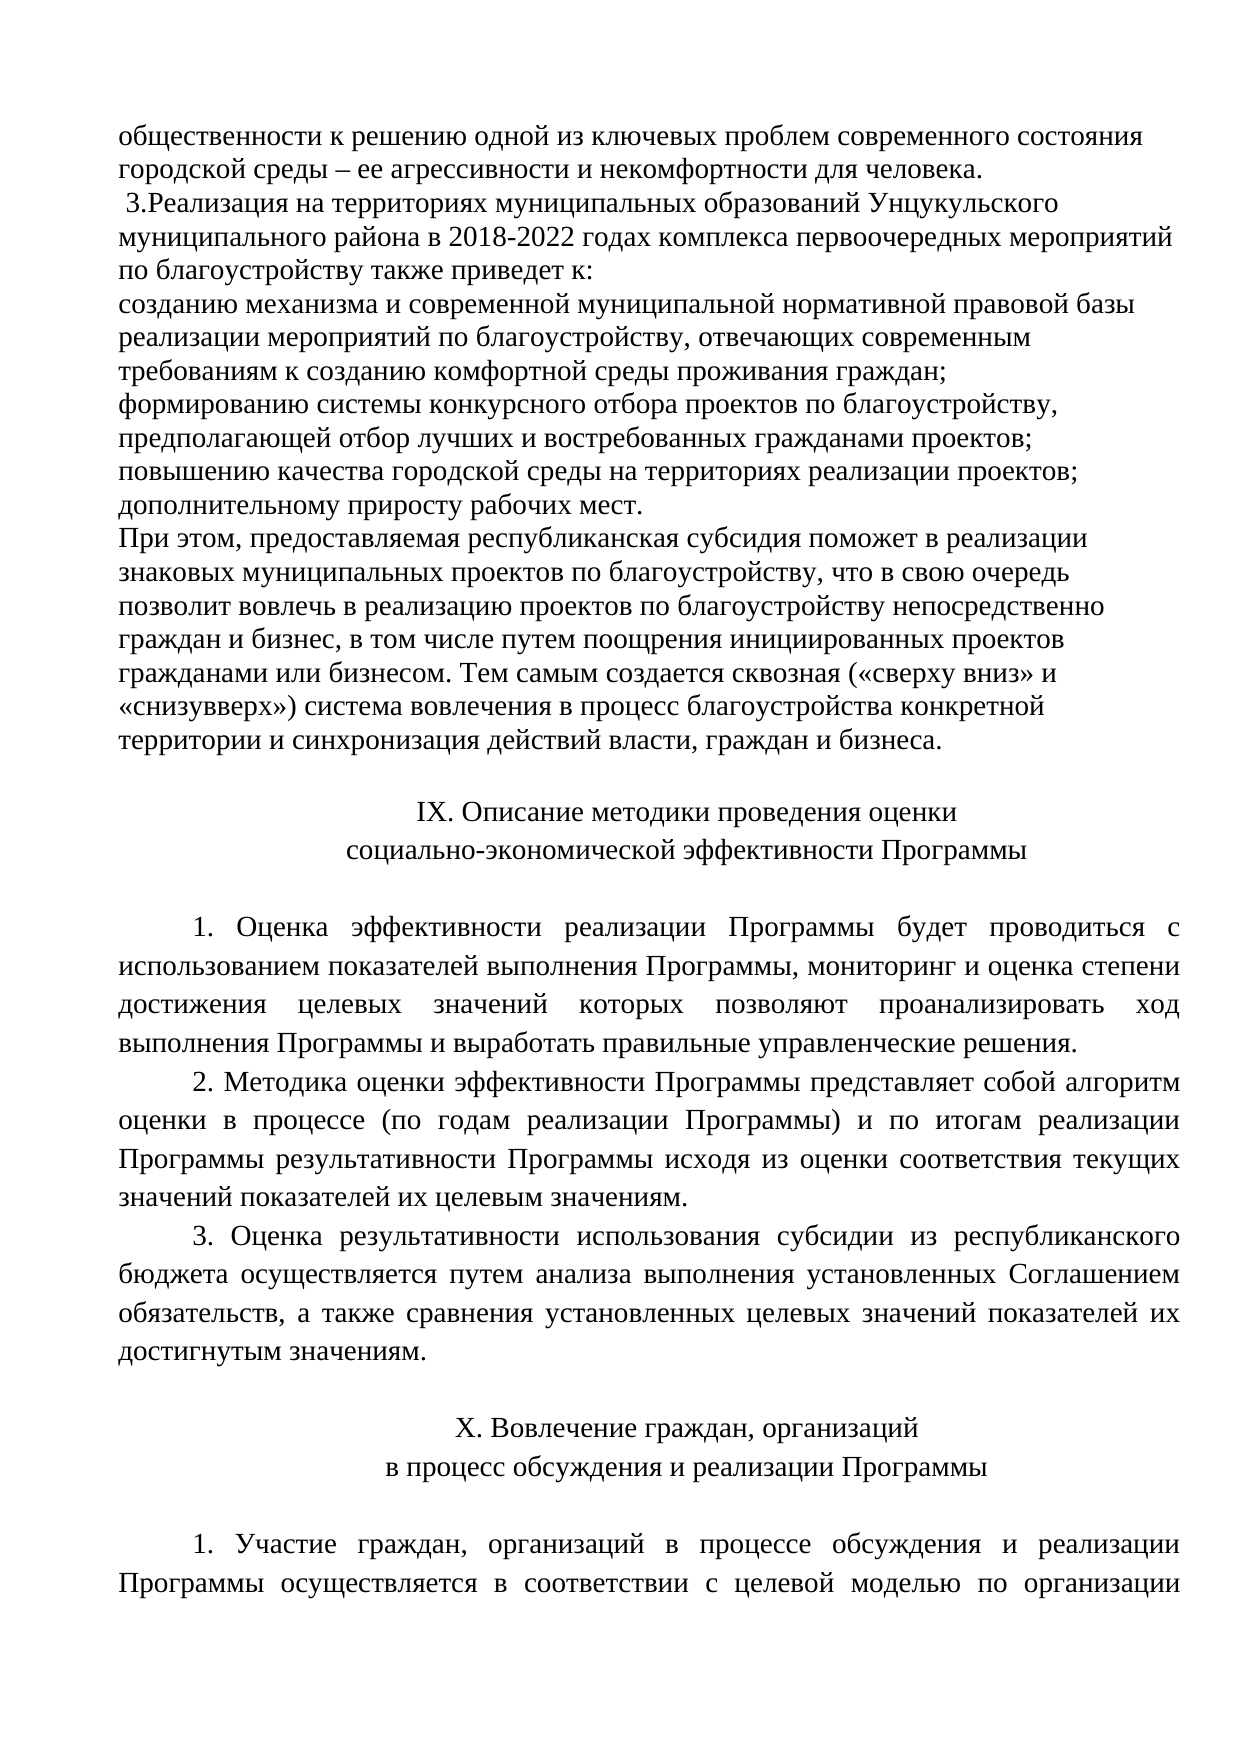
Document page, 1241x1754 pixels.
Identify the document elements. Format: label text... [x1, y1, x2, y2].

text в процесс обсуждения и реализации Программы [118, 1449, 1181, 1483]
text повышению качества городской среды на территориях реализации проектов; [118, 453, 1181, 487]
text 1. Оценка эффективности реализации Программы будет проводиться с использованием показателей выполнения Программы, мониторинг и оценка степени достижения целевых значений которых позволяют проанализировать ход выполнения Программы и выработать правильные управленческие решения. [118, 909, 1181, 1059]
text IX. Описание методики проведения оценки [118, 794, 1181, 827]
text 3.Реализация на территориях муниципальных образований Унцукульского муниципального района в 2018-2022 годах комплекса первоочередных мероприятий по благоустройству также приведет к: [118, 185, 1181, 286]
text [118, 118, 1181, 185]
text X. Вовлечение граждан, организаций [118, 1411, 1181, 1444]
text 3. Оценка результативности использования субсидии из республиканского бюджета осуществляется путем анализа выполнения установленных Соглашением обязательств, а также сравнения установленных целевых значений показателей их достигнутым значениям. [118, 1218, 1181, 1367]
text При этом, предоставляемая республиканская субсидия поможет в реализации знаковых муниципальных проектов по благоустройству, что в свою очередь позволит вовлечь в реализацию проектов по благоустройству непосредственно граждан и бизнес, в том числе путем поощрения инициированных проектов гражданами или бизнесом. Тем самым создается сквозная («сверху вниз» и «снизувверх») система вовлечения в процесс благоустройства конкретной территории и синхронизация действий власти, граждан и бизнеса. [118, 521, 1181, 755]
text дополнительному приросту рабочих мест. [118, 487, 1181, 521]
text созданию механизма и современной муниципальной нормативной правовой базы реализации мероприятий по благоустройству, отвечающих современным требованиям к созданию комфортной среды проживания граждан; [118, 286, 1181, 386]
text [118, 1526, 1181, 1598]
text формированию системы конкурсного отбора проектов по благоустройству, предполагающей отбор лучших и востребованных гражданами проектов; [118, 386, 1181, 453]
text социально-экономической эффективности Программы [118, 832, 1181, 866]
text 2. Методика оценки эффективности Программы представляет собой алгоритм оценки в процессе (по годам реализации Программы) и по итогам реализации Программы результативности Программы исходя из оценки соответствия текущих значений показателей их целевым значениям. [118, 1064, 1181, 1213]
